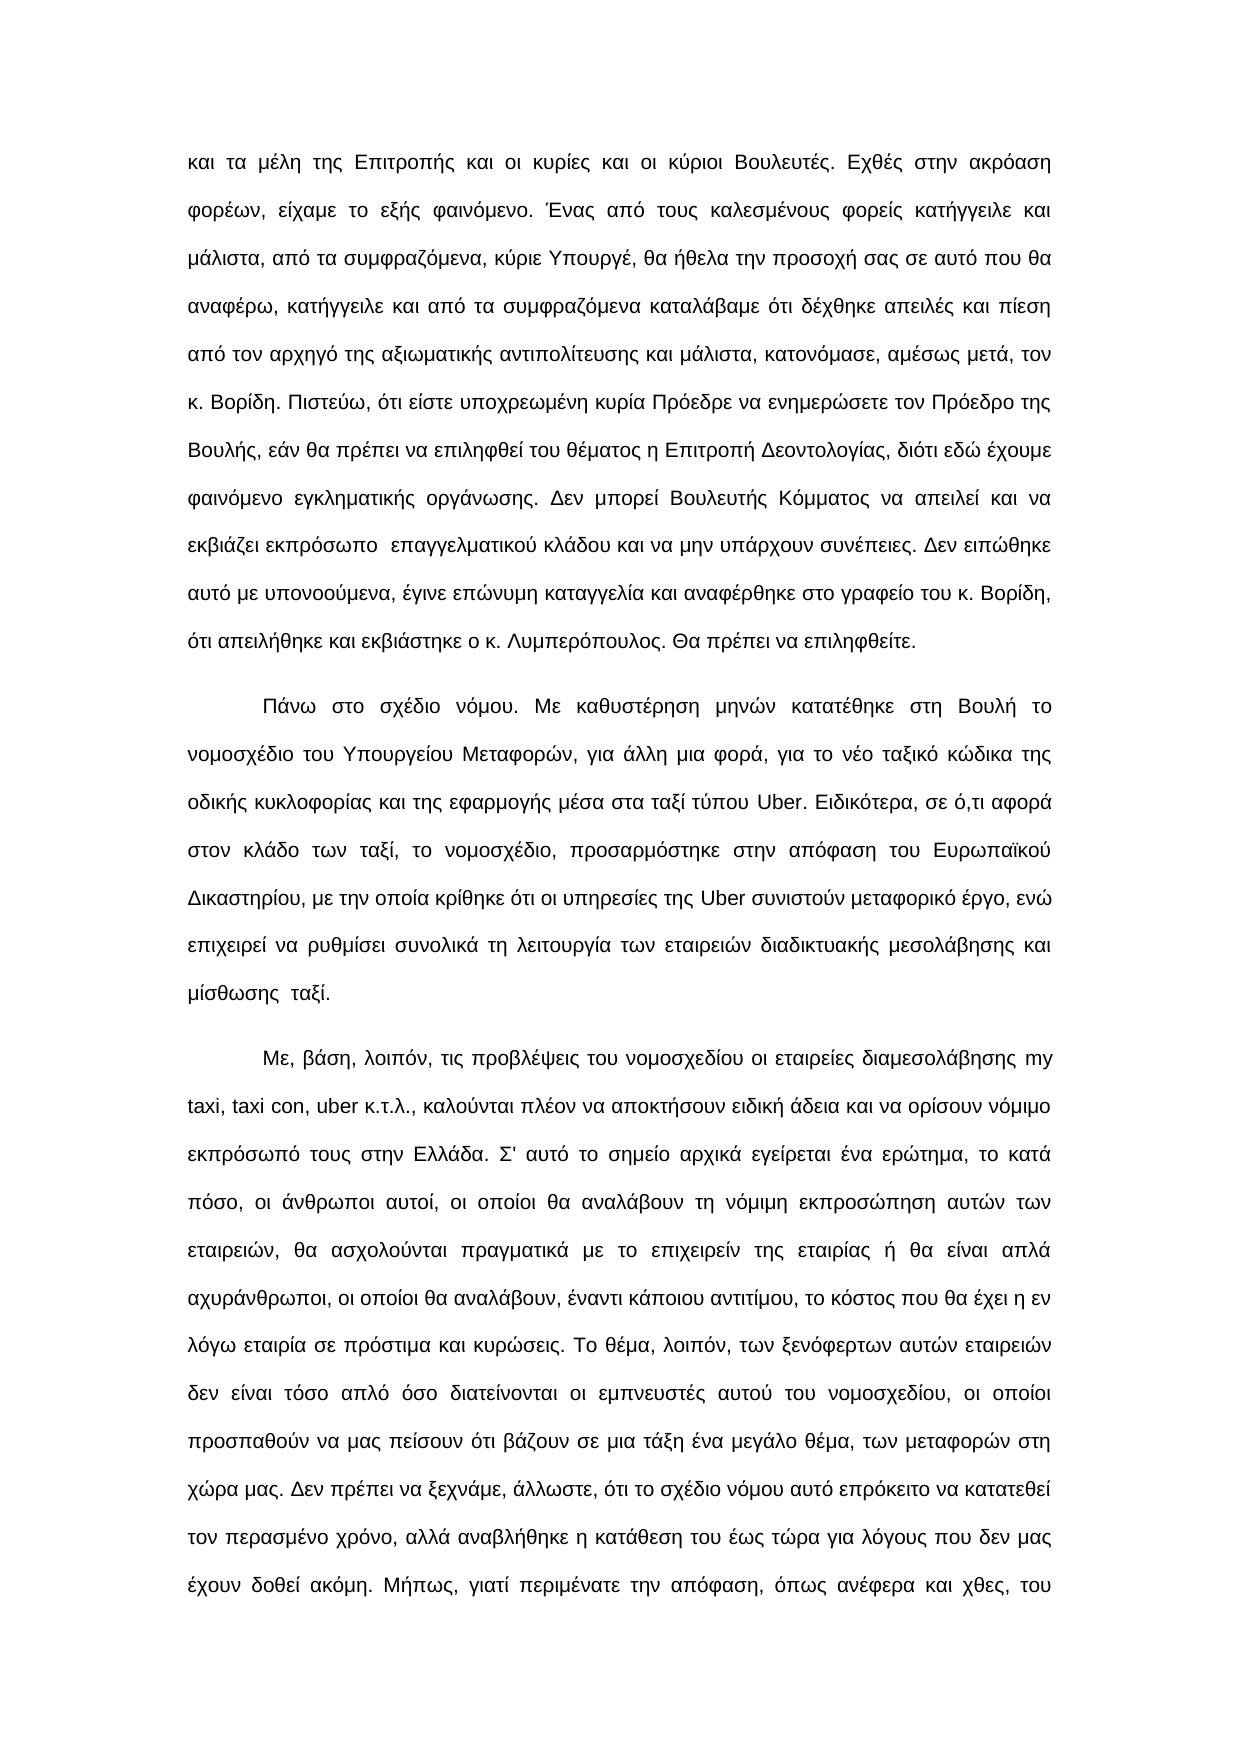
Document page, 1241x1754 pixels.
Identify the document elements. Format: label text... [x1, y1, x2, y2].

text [187, 150, 1053, 653]
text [187, 1046, 1053, 1597]
text Πάνω στο σχέδιο νόμου. Με καθυστέρηση μηνών κατατέθηκε στη Βουλή το νομοσχέδιο του Υπουργείου Μεταφορών, για άλλη μια φορά, για το νέο ταξικό κώδικα της οδικής κυκλοφορίας και της εφαρμογής μέσα στα ταξί τύπου Uber. Ειδικότερα, σε ό,τι αφορά στον κλάδο των ταξί, το νομοσχέδιο, προσαρμόστηκε στην απόφαση του Ευρωπαϊκού Δικαστηρίου, με την οποία κρίθηκε ότι οι υπηρεσίες της Uber συνιστούν μεταφορικό έργο, ενώ επιχειρεί να ρυθμίσει συνολικά τη λειτουργία των εταιρειών διαδικτυακής μεσολάβησης και μίσθωσης ταξί. [187, 694, 1053, 1005]
